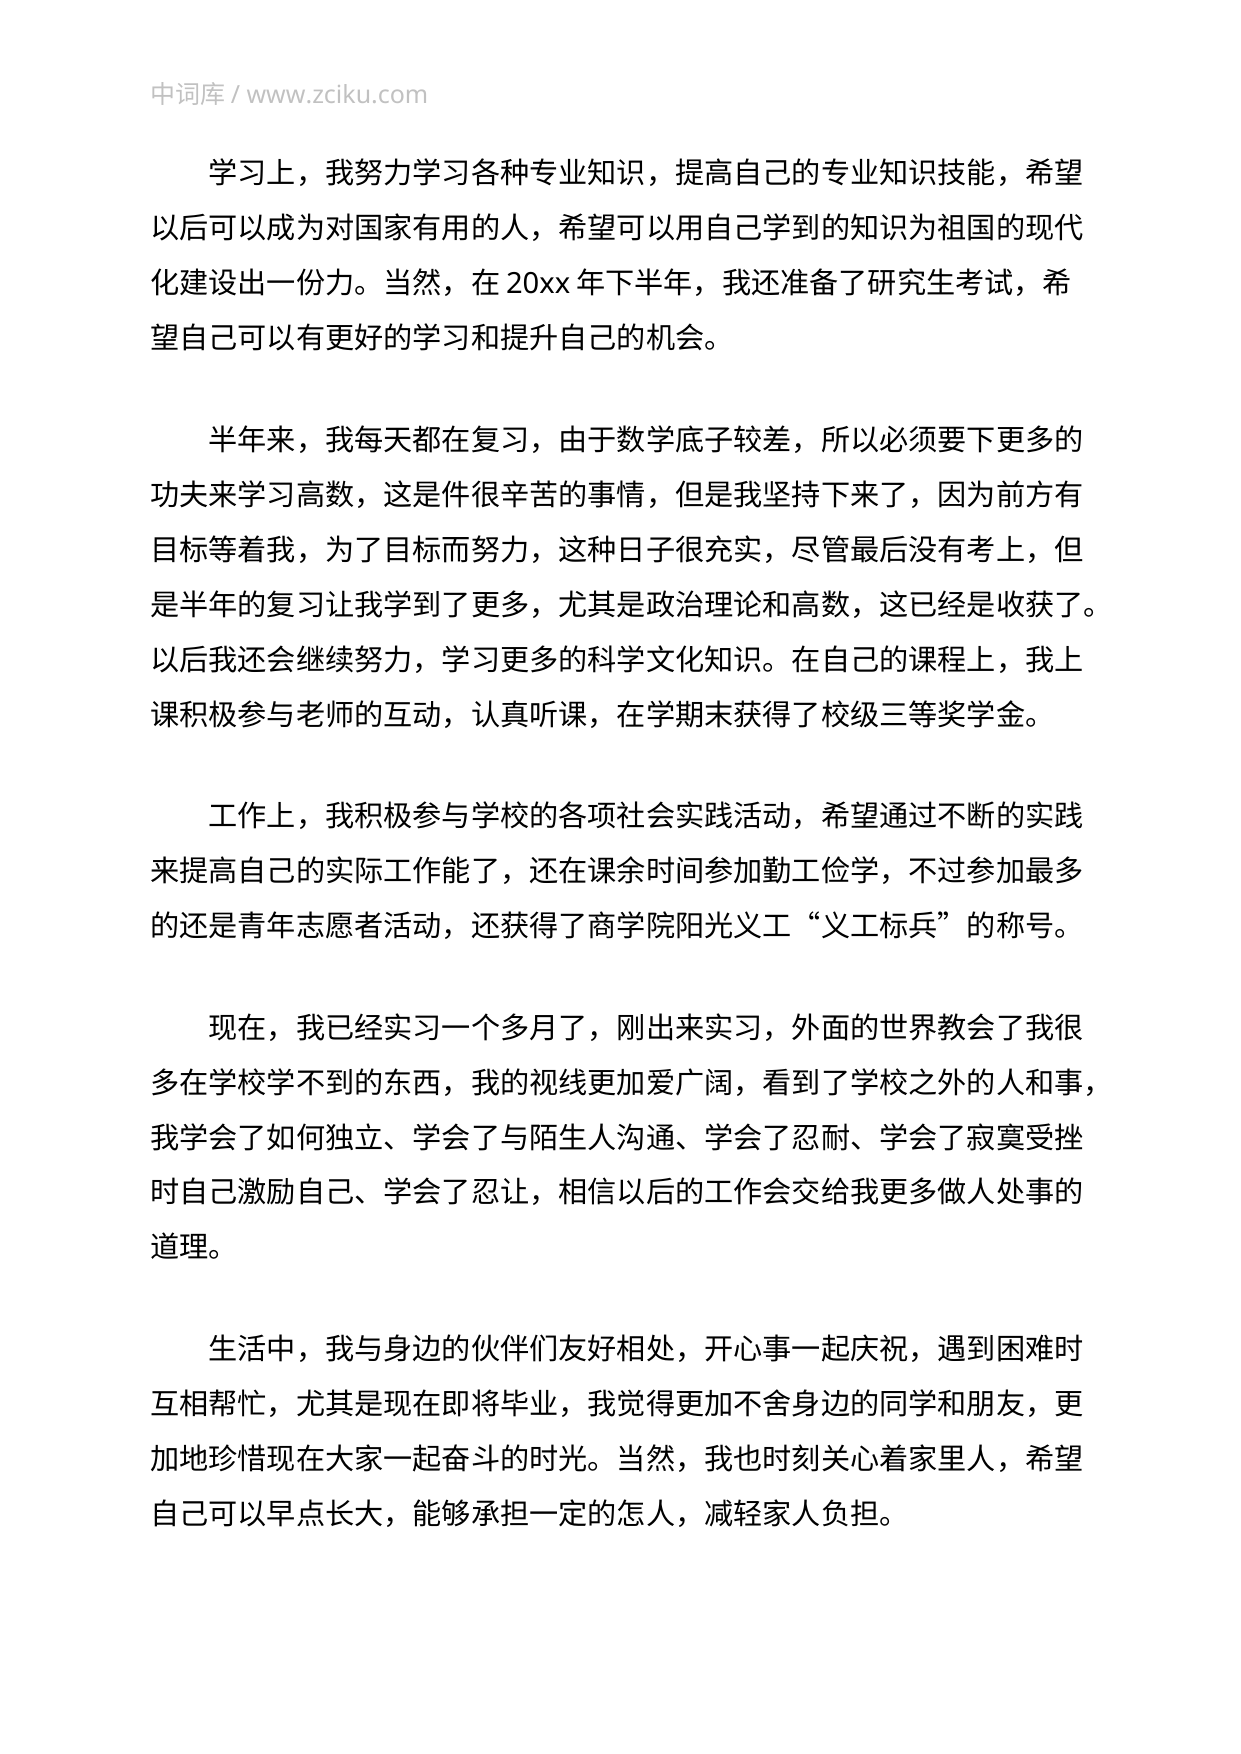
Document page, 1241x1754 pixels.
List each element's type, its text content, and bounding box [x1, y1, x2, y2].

text 生活中，我与身边的伙伴们友好相处，开心事一起庆祝，遇到困难时互相帮忙，尤其是现在即将毕业，我觉得更加不舍身边的同学和朋友，更加地珍惜现在大家一起奋斗的时光。当然，我也时刻关心着家里人，希望自己可以早点长大，能够承担一定的怎人，减轻家人负担。 [150, 1326, 1090, 1533]
text 现在，我已经实习一个多月了，刚出来实习，外面的世界教会了我很多在学校学不到的东西，我的视线更加爱广阔，看到了学校之外的人和事，我学会了如何独立、学会了与陌生人沟通、学会了忍耐、学会了寂寞受挫时自己激励自己、学会了忍让，相信以后的工作会交给我更多做人处事的道理。 [150, 1004, 1090, 1266]
text 半年来，我每天都在复习，由于数学底子较差，所以必须要下更多的功夫来学习高数，这是件很辛苦的事情，但是我坚持下来了，因为前方有目标等着我，为了目标而努力，这种日子很充实，尽管最后没有考上，但是半年的复习让我学到了更多，尤其是政治理论和高数，这已经是收获了。以后我还会继续努力，学习更多的科学文化知识。在自己的课程上，我上课积极参与老师的互动，认真听课，在学期末获得了校级三等奖学金。 [150, 417, 1090, 733]
text 工作上，我积极参与学校的各项社会实践活动，希望通过不断的实践来提高自己的实际工作能了，还在课余时间参加勤工俭学，不过参加最多的还是青年志愿者活动，还获得了商学院阳光义工“义工标兵”的称号。 [150, 793, 1090, 945]
text 学习上，我努力学习各种专业知识，提高自己的专业知识技能，希望以后可以成为对国家有用的人，希望可以用自己学到的知识为祖国的现代化建设出一份力。当然，在20xx年下半年，我还准备了研究生考试，希望自己可以有更好的学习和提升自己的机会。 [150, 150, 1090, 357]
